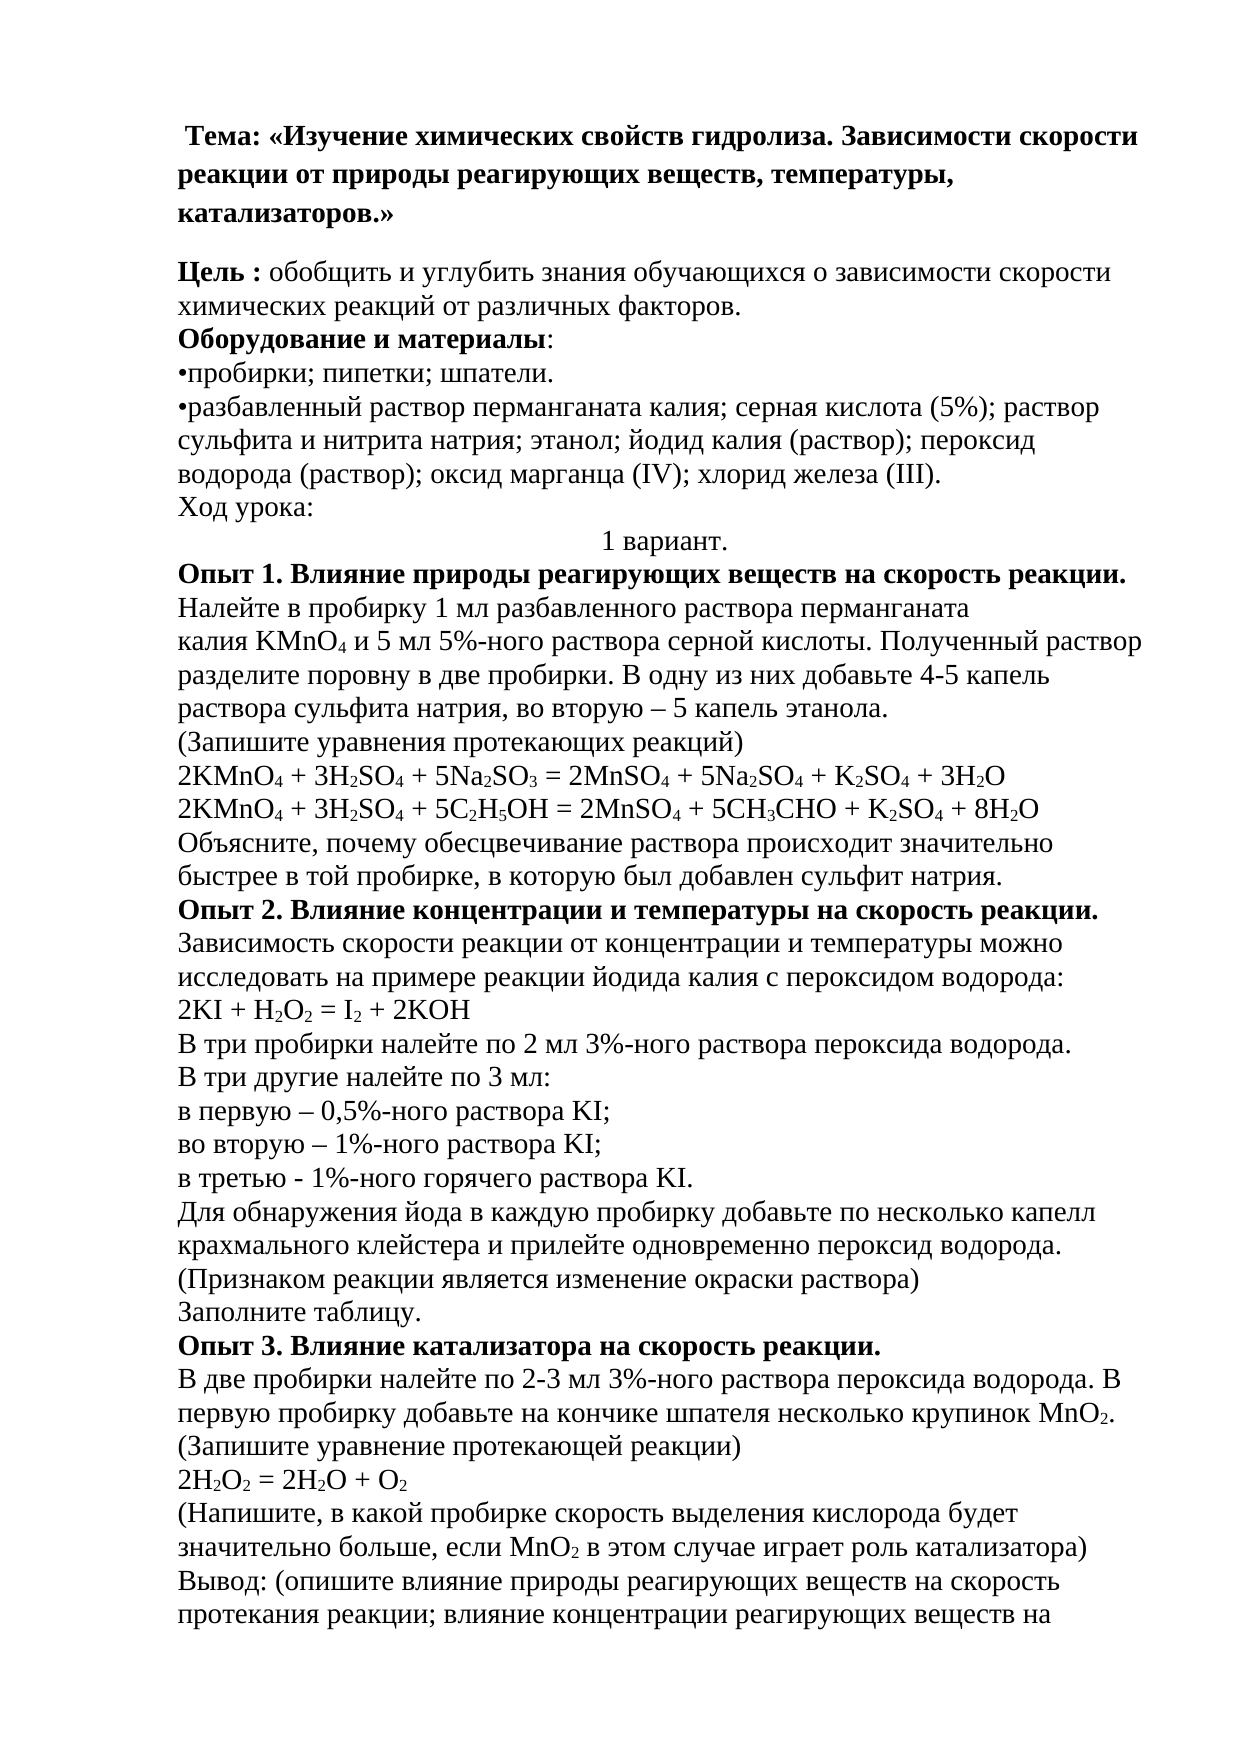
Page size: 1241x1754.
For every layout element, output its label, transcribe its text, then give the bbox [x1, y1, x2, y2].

text Ход урока: [177, 489, 1152, 523]
text Для обнаружения йода в каждую пробирку добавьте по несколько капелл крахмального клейстера и прилейте одновременно пероксид водорода. (Признаком реакции является изменение окраски раствора) [177, 1194, 1152, 1294]
text в третью - 1%-ного горячего раствора KI. [177, 1160, 1152, 1194]
text •пробирки; пипетки; шпатели. [177, 355, 1152, 389]
text Цель : обобщить и углубить знания обучающихся о зависимости скорости химических реакций от различных факторов. [177, 254, 1152, 322]
text В две пробирки налейте по 2-3 мл 3%-ного раствора пероксида водорода. В первую пробирку добавьте на кончике шпателя несколько крупинок MnO2. [177, 1361, 1152, 1428]
text 2KMnO4 + 3H2SO4 + 5C2H5OH = 2MnSO4 + 5CH3CHO + K2SO4 + 8H2O [177, 791, 1152, 825]
text в первую – 0,5%-ного раствора KI; [177, 1093, 1152, 1127]
text во вторую – 1%-ного раствора KI; [177, 1127, 1152, 1160]
text В три другие налейте по 3 мл: [177, 1059, 1152, 1093]
text Заполните таблицу. [177, 1294, 1152, 1328]
text (Запишите уравнение протекающей реакции) [177, 1428, 1152, 1462]
text Тема: «Изучение химических свойств гидролиза. Зависимости скорости реакции от природы реагирующих веществ, температуры, катализаторов.» [177, 118, 1152, 229]
text Объясните, почему обесцвечивание раствора происходит значительно быстрее в той пробирке, в которую был добавлен сульфит натрия. [177, 825, 1152, 892]
text 2H2O2 = 2H2O + O2 [177, 1462, 1152, 1496]
text Опыт 2. Влияние концентрации и температуры на скорость реакции. [177, 892, 1152, 925]
text 2KMnO4 + 3H2SO4 + 5Na2SO3 = 2MnSO4 + 5Na2SO4 + K2SO4 + 3H2O [177, 758, 1152, 791]
text 1 вариант. [177, 523, 1152, 556]
text 2KI + H2O2 = I2 + 2KOH [177, 992, 1152, 1026]
text •разбавленный раствор перманганата калия; серная кислота (5%); раствор сульфита и нитрита натрия; этанол; йодид калия (раствор); пероксид водорода (раствор); оксид марганца (IV); хлорид железа (III). [177, 389, 1152, 489]
text Опыт 3. Влияние катализатора на скорость реакции. [177, 1328, 1152, 1361]
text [177, 1563, 1152, 1630]
text В три пробирки налейте по 2 мл 3%-ного раствора пероксида водорода. [177, 1026, 1152, 1059]
text Оборудование и материалы: [177, 322, 1152, 355]
text Налейте в пробирку 1 мл разбавленного раствора перманганата калия KMnO4 и 5 мл 5%-ного раствора серной кислоты. Полученный раствор разделите поровну в две пробирки. В одну из них добавьте 4-5 капель раствора сульфита натрия, во вторую – 5 капель этанола. [177, 590, 1152, 724]
text Зависимость скорости реакции от концентрации и температуры можно исследовать на примере реакции йодида калия с пероксидом водорода: [177, 925, 1152, 992]
text (Напишите, в какой пробирке скорость выделения кислорода будет значительно больше, если MnO2 в этом случае играет роль катализатора) [177, 1496, 1152, 1563]
text (Запишите уравнения протекающих реакций) [177, 724, 1152, 758]
text Опыт 1. Влияние природы реагирующих веществ на скорость реакции. [177, 556, 1152, 590]
